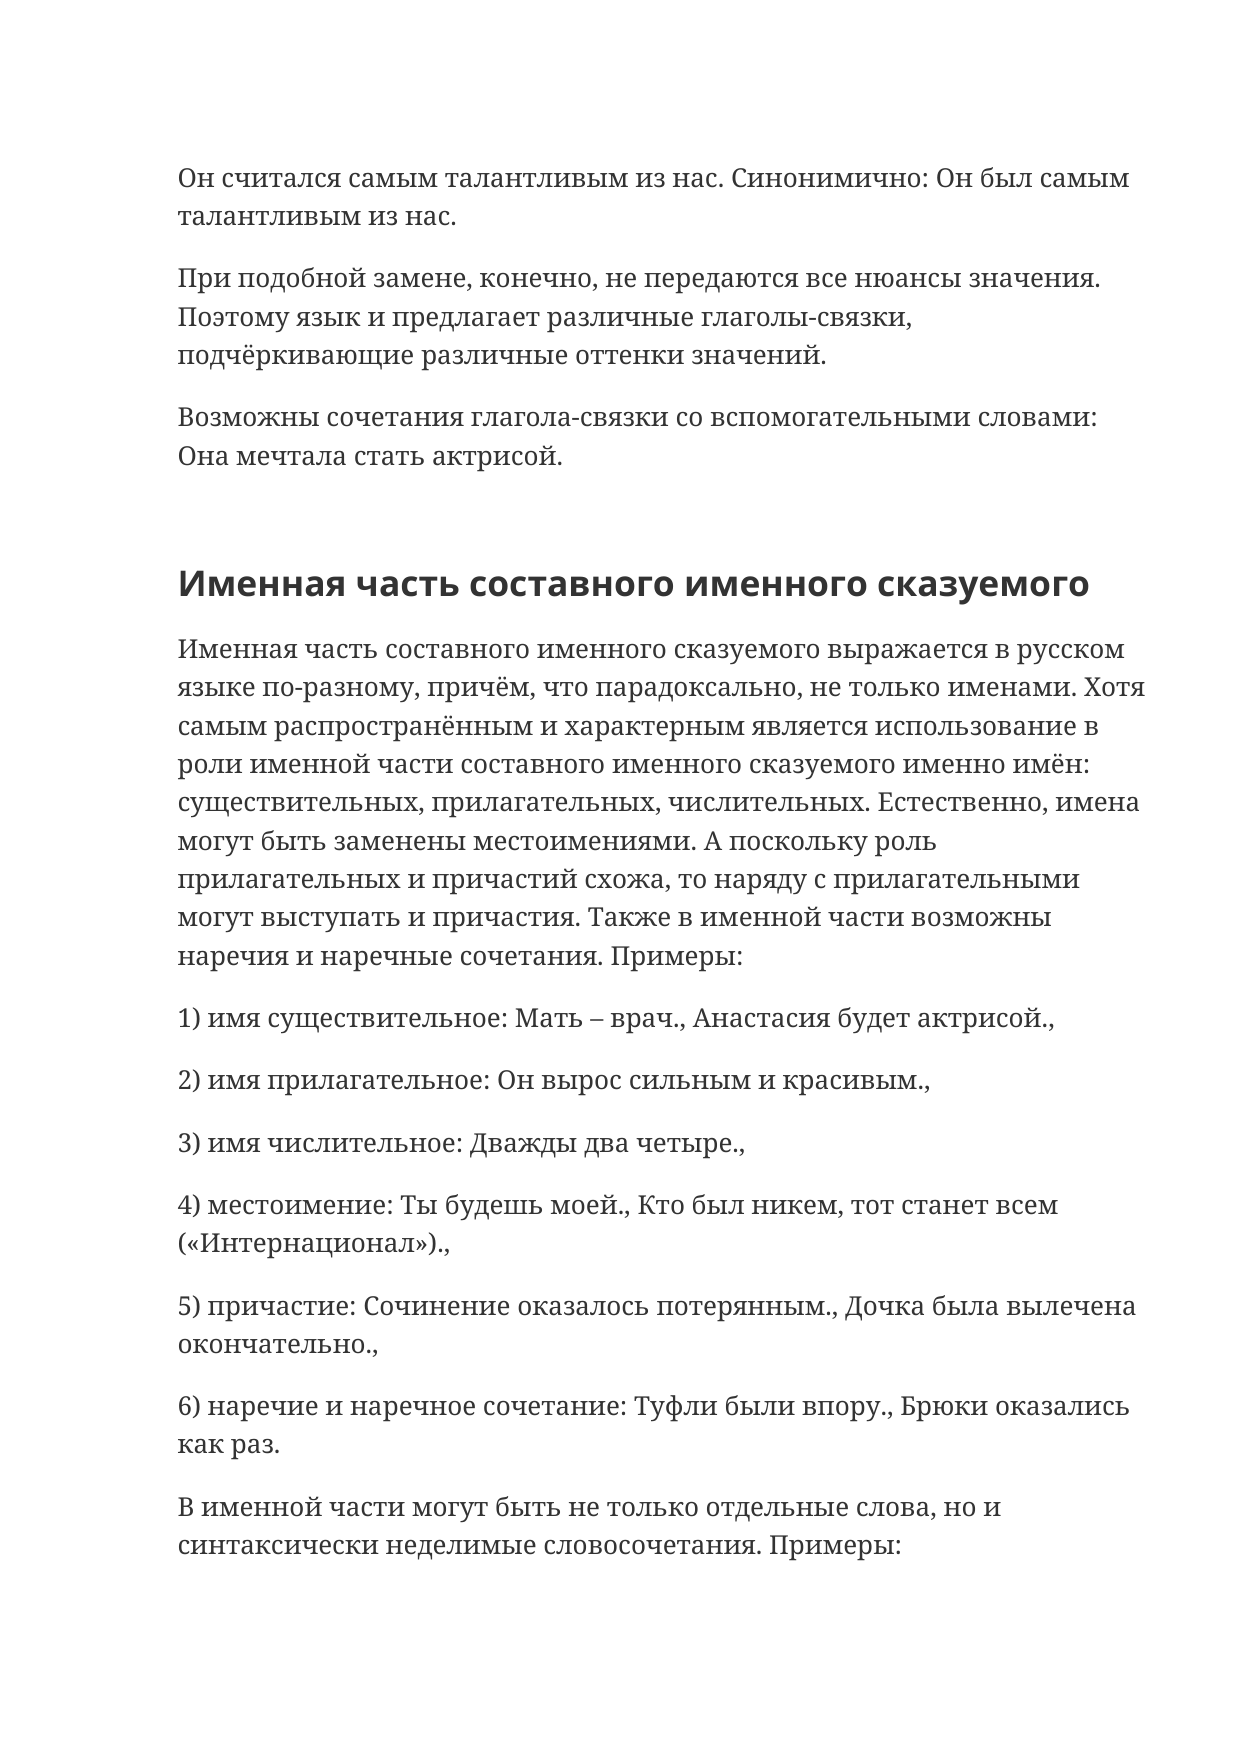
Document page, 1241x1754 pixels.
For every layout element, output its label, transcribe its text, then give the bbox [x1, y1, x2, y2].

subtitle Именная часть составного именного сказуемого [177, 559, 1152, 607]
text 1) имя существительное: Мать – врач., Анастасия будет актрисой., [177, 997, 1152, 1035]
text 5) причастие: Сочинение оказалось потерянным., Дочка была вылечена окончательно., [177, 1284, 1152, 1361]
text Именная часть составного именного сказуемого выражается в русском языке по-разному, причём, что парадоксально, не только именами. Хотя самым распространённым и характерным является использование в роли именной части составного именного сказуемого именно имён: существительных, прилагательных, числительных. Естественно, имена могут быть заменены местоимениями. А поскольку роль прилагательных и причастий схожа, то наряду с прилагательными могут выступать и причастия. Также в именной части возможны наречия и наречные сочетания. Примеры: [177, 628, 1152, 973]
text 6) наречие и наречное сочетание: Туфли были впору., Брюки оказались как раз. [177, 1385, 1152, 1462]
text 3) имя числительное: Дважды два четыре., [177, 1121, 1152, 1160]
text В именной части могут быть не только отдельные слова, но и синтаксически неделимые словосочетания. Примеры: [177, 1486, 1152, 1562]
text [177, 118, 1152, 233]
text При подобной замене, конечно, не передаются все нюансы значения. Поэтому язык и предлагает различные глаголы-связки, подчёркивающие различные оттенки значений. [177, 257, 1152, 372]
text 2) имя прилагательное: Он вырос сильным и красивым., [177, 1059, 1152, 1097]
text 4) местоимение: Ты будешь моей., Кто был никем, тот станет всем («Интернационал»)., [177, 1184, 1152, 1260]
text Возможны сочетания глагола-связки со вспомогательными словами: Она мечтала стать актрисой. [177, 396, 1152, 473]
